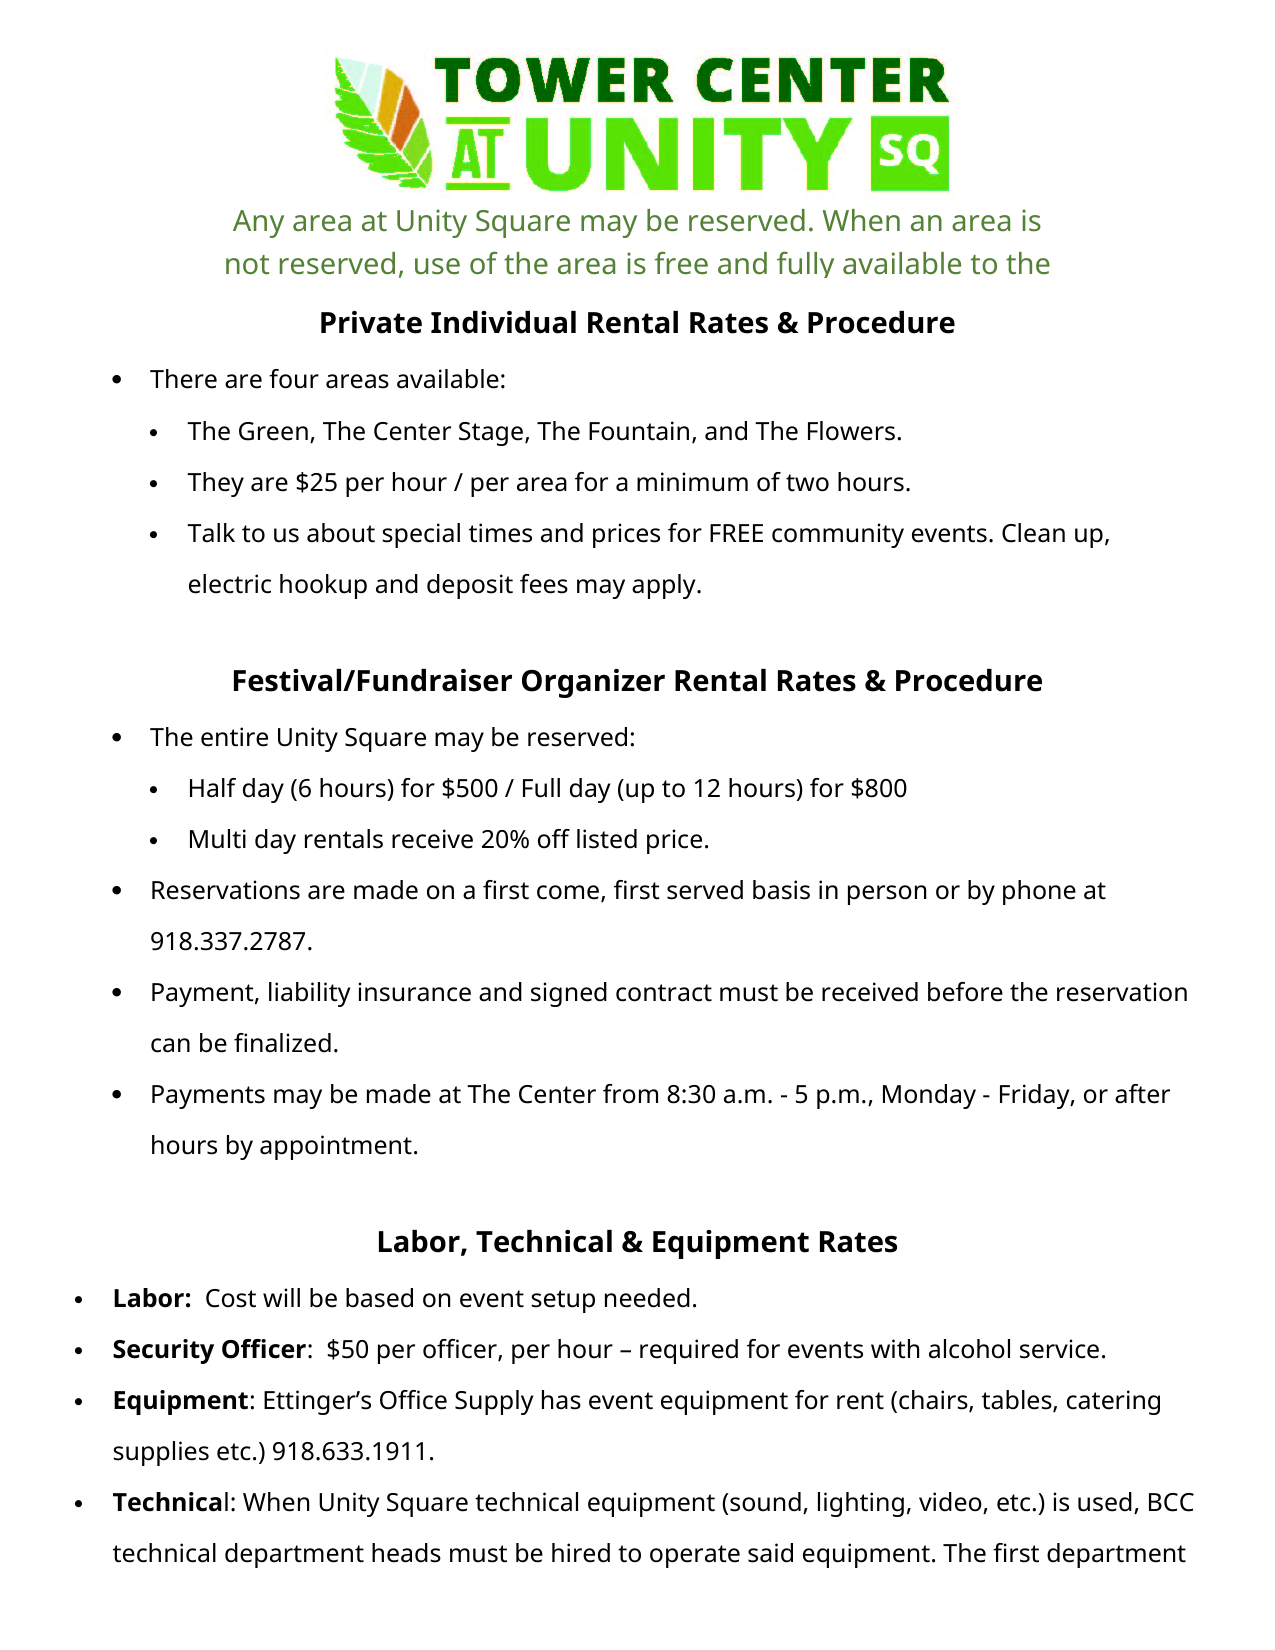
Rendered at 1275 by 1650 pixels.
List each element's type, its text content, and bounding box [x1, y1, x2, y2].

text Private Individual Rental Rates & Procedure [75, 303, 1200, 342]
text Festival/Fundraiser Organizer Rental Rates & Procedure [75, 660, 1200, 699]
list There are four areas available: [112, 362, 1200, 396]
list Half day (6 hours) for $500 / Full day (up to 12 hours) for $800 [150, 770, 1200, 804]
list Equipment: Ettinger’s Office Supply has event equipment for rent (chairs, tables, catering supplies etc.) 918.633.1911. [75, 1383, 1200, 1468]
text Labor, Technical & Equipment Rates [75, 1221, 1200, 1261]
list Labor: Cost will be based on event setup needed. [75, 1281, 1200, 1315]
list Payments may be made at The Center from 8:30 a.m. - 5 p.m., Monday - Friday, or after hours by appointment. [112, 1077, 1200, 1162]
list The Green, The Center Stage, The Fountain, and The Flowers. [150, 413, 1200, 447]
list The entire Unity Square may be reserved: [112, 719, 1200, 753]
list Security Officer: $50 per officer, per hour – required for events with alcohol service. [75, 1332, 1200, 1366]
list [75, 1485, 1200, 1570]
list They are $25 per hour / per area for a minimum of two hours. [150, 464, 1200, 498]
picture [314, 0, 962, 200]
list Reservations are made on a first come, first served basis in person or by phone at 918.337.2787. [112, 872, 1200, 958]
list Multi day rentals receive 20% off listed price. [150, 821, 1200, 856]
list Talk to us about special times and prices for FREE community events. Clean up, electric hookup and deposit fees may apply. [150, 515, 1200, 600]
list Payment, liability insurance and signed contract must be received before the reservation can be finalized. [112, 974, 1200, 1060]
